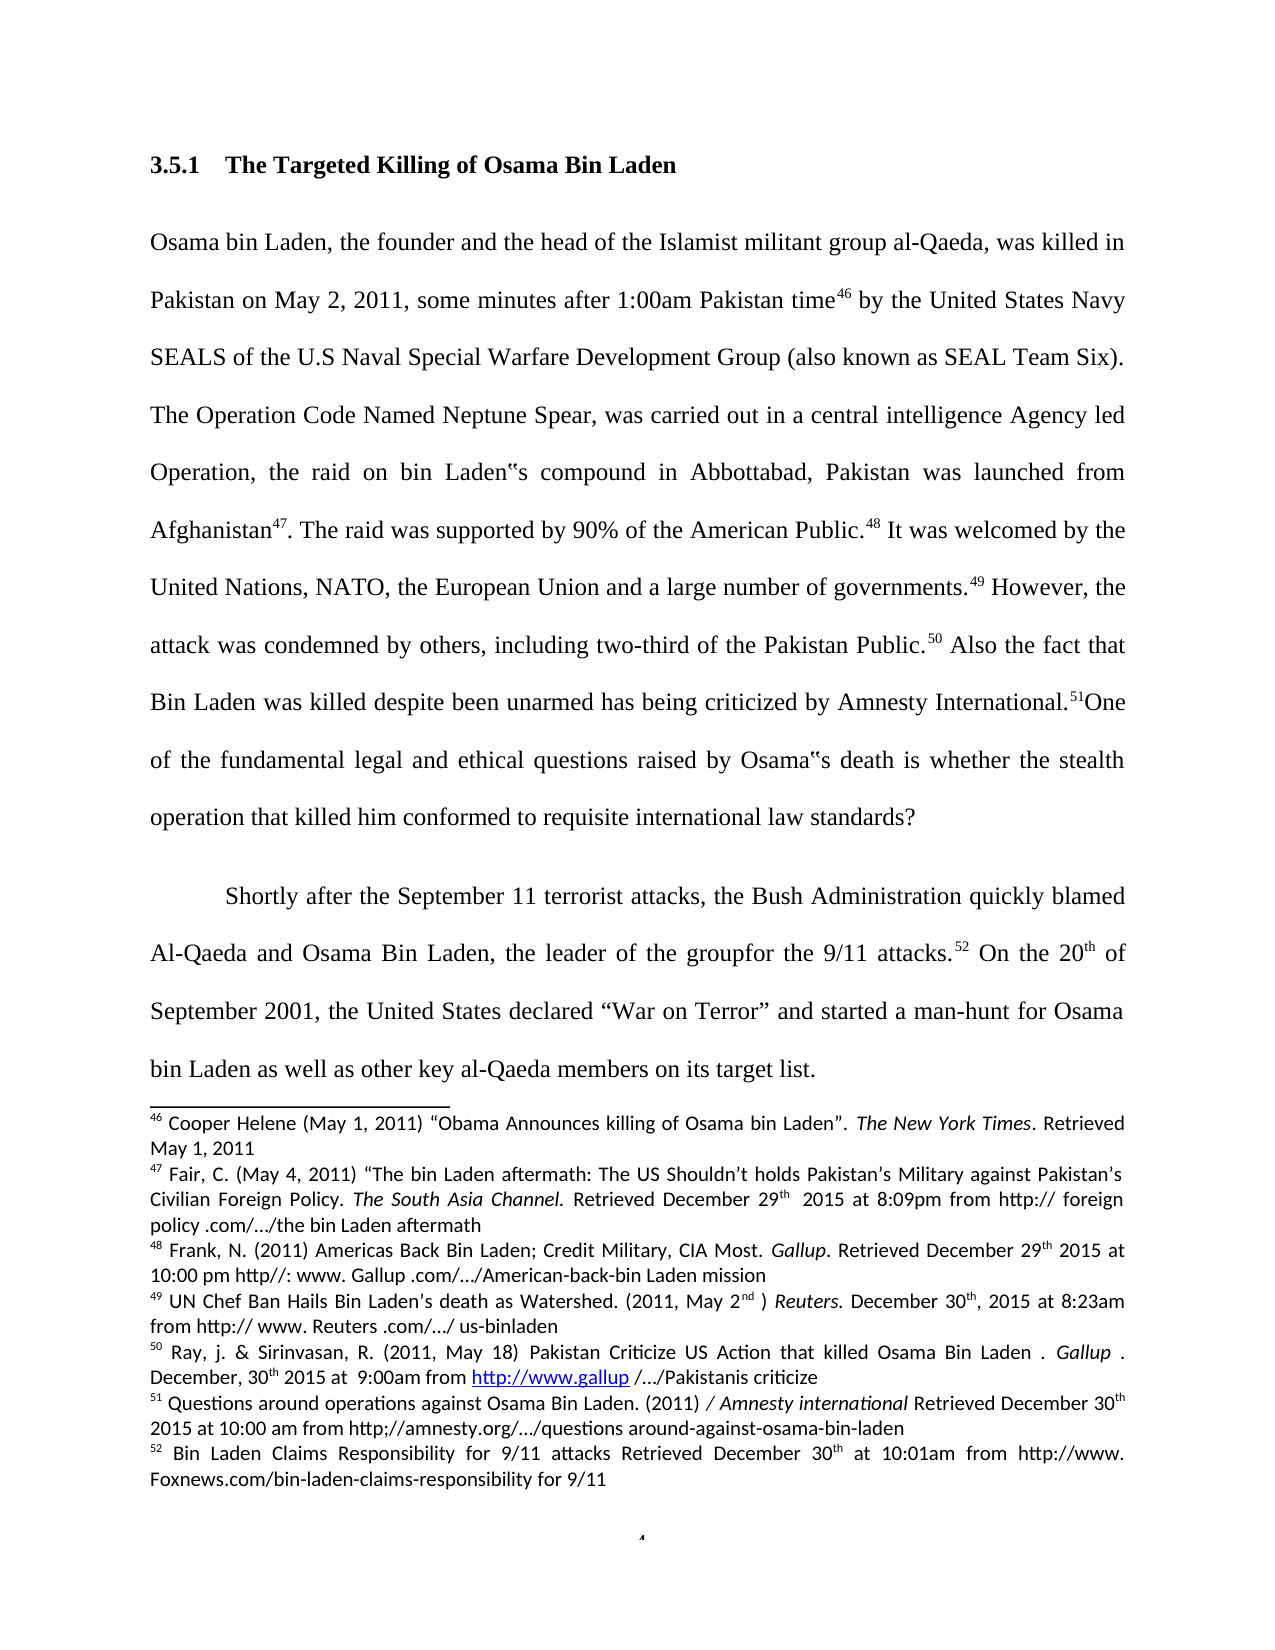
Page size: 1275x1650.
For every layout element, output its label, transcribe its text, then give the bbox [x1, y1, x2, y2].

subtitle The Targeted Killing of Osama Bin Laden [150, 150, 1137, 179]
text bin Laden as well as other key al-Qaeda members on its target list. [150, 1054, 1137, 1082]
text 51 Questions around operations against Osama Bin Laden. (2011) / Amnesty international Retrieved December 30th 2015 at 10:00 am from http;//amnesty.org/…/questions around-against-osama-bin-laden [150, 1390, 1126, 1441]
text Shortly after the September 11 terrorist attacks, the Bush Administration quickly blamed Al-Qaeda and Osama Bin Laden, the leader of the groupfor the 9/11 attacks.52 On the 20th of September 2001, the United States declared “War on Terror” and started a man-hunt for Osama [150, 881, 1126, 1024]
text 50 Ray, j. & Sirinvasan, R. (2011, May 18) Pakistan Criticize US Action that killed Osama Bin Laden . Gallup . December, 30th 2015 at 9:00am from http://www.gallup /…/Pakistanis criticize [150, 1339, 1125, 1390]
text 49 UN Chef Ban Hails Bin Laden’s death as Watershed. (2011, May 2nd ) Reuters. December 30th, 2015 at 8:23am from http:// www. Reuters .com/…/ us-binladen [150, 1288, 1125, 1339]
text Osama bin Laden, the founder and the head of the Islamist militant group al-Qaeda, was killed in Pakistan on May 2, 2011, some minutes after 1:00am Pakistan time46 by the United States Navy SEALS of the U.S Naval Special Warfare Development Group (also known as SEAL Team Six). The Operation Code Named Neptune Spear, was carried out in a central intelligence Agency led Operation, the raid on bin Laden‟s compound in Abbottabad, Pakistan was launched from Afghanistan47. The raid was supported by 90% of the American Public.48 It was welcomed by the United Nations, NATO, the European Union and a large number of governments.49 However, the attack was condemned by others, including two-third of the Pakistan Public.50 Also the fact that Bin Laden was killed despite been unarmed has being criticized by Amnesty International.51One of the fundamental legal and ethical questions raised by Osama‟s death is whether the stealth operation that killed him conformed to requisite international law standards? [150, 227, 1126, 831]
text 46 Cooper Helene (May 1, 2011) “Obama Announces killing of Osama bin Laden”. The New York Times. Retrieved May 1, 2011 [150, 1110, 1125, 1161]
text 52 Bin Laden Claims Responsibility for 9/11 attacks Retrieved December 30th at 10:01am from http://www. Foxnews.com/bin-laden-claims-responsibility for 9/11 [150, 1441, 1125, 1491]
text 47 Fair, C. (May 4, 2011) “The bin Laden aftermath: The US Shouldn’t holds Pakistan’s Military against Pakistan’s Civilian Foreign Policy. The South Asia Channel. Retrieved December 29th 2015 at 8:09pm from http:// foreign policy .com/…/the bin Laden aftermath [150, 1161, 1125, 1237]
text 48 Frank, N. (2011) Americas Back Bin Laden; Credit Military, CIA Most. Gallup. Retrieved December 29th 2015 at 10:00 pm http//: www. Gallup .com/…/American-back-bin Laden mission [150, 1237, 1125, 1288]
